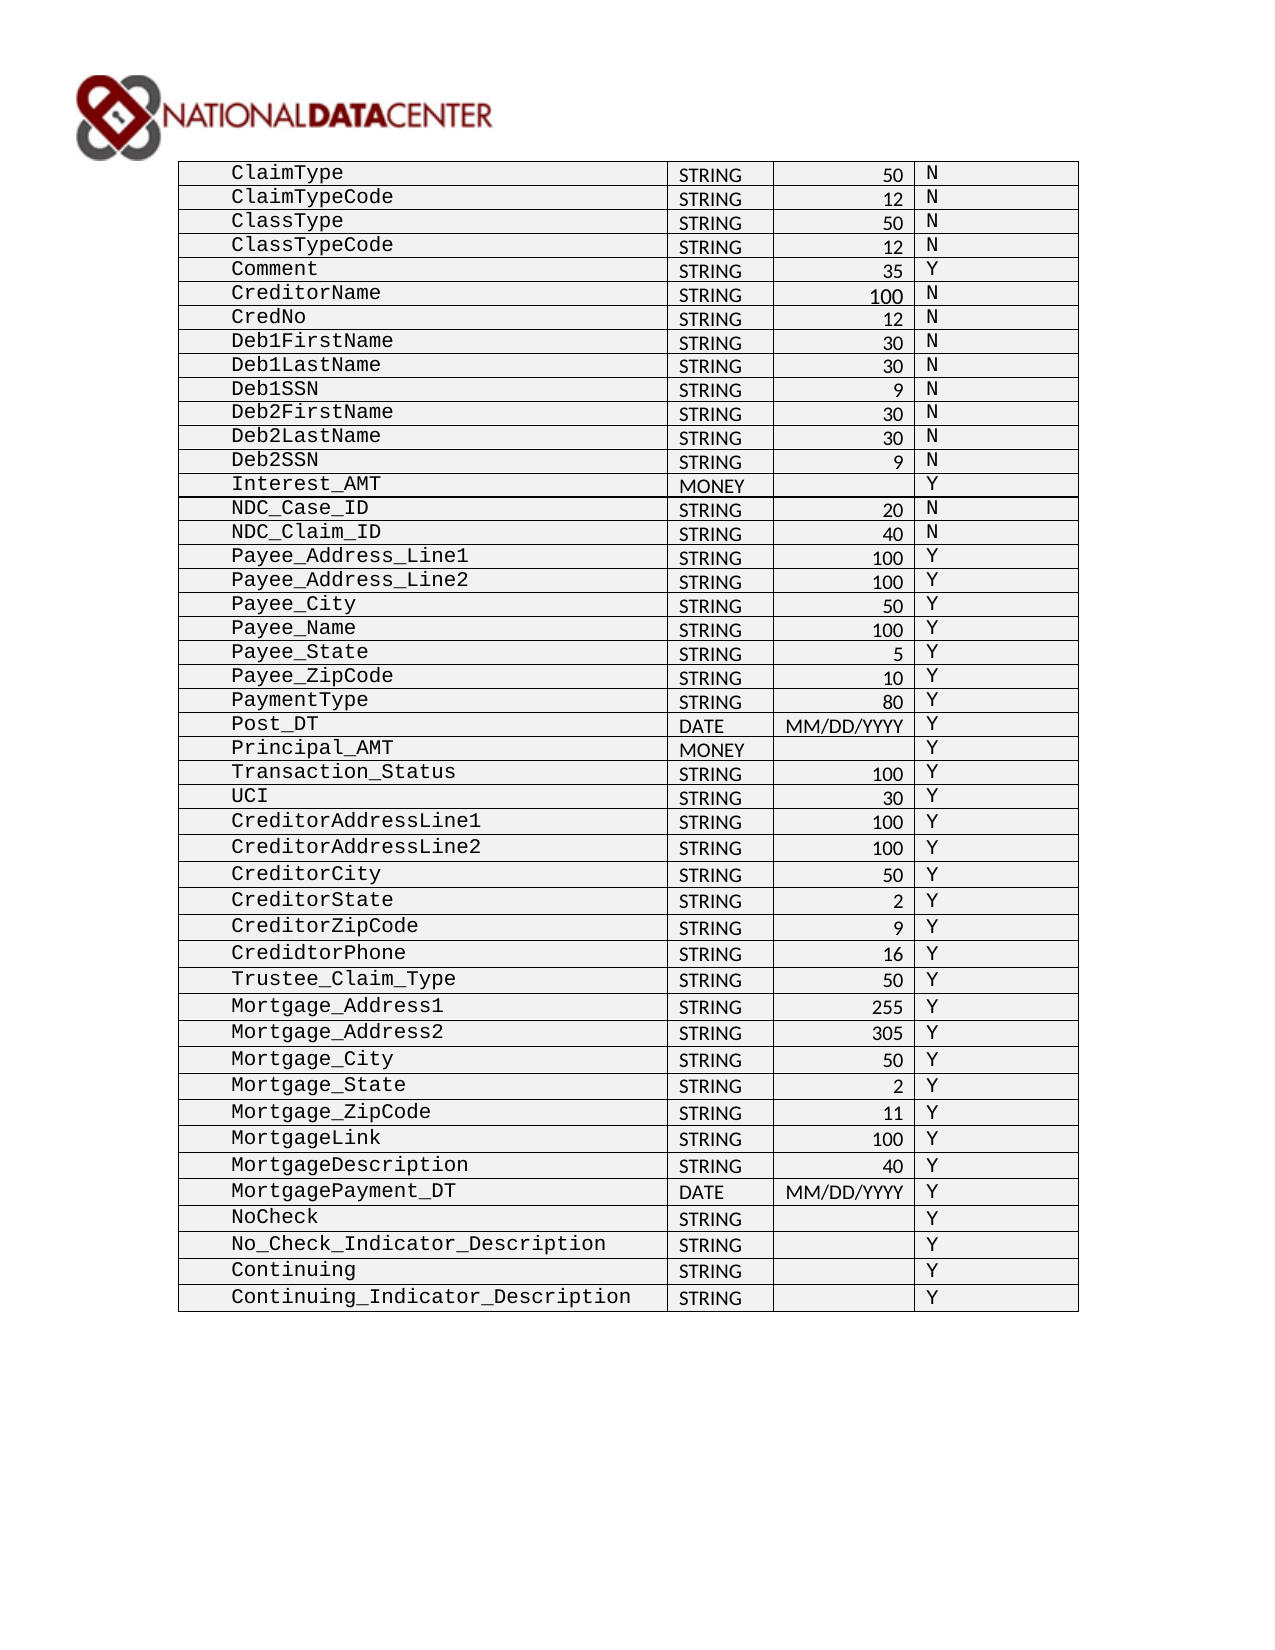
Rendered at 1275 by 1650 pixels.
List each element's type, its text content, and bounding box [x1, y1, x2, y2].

table_cell 12 [774, 306, 914, 329]
table_cell No_Check_Indicator_Description [179, 1232, 667, 1258]
table_cell 20 [774, 498, 914, 520]
table_cell STRING [668, 1206, 773, 1231]
table_cell Mortgage_State [179, 1074, 667, 1099]
table_cell 80 [774, 689, 914, 712]
table_cell STRING [668, 162, 773, 185]
table_cell Y [915, 968, 1078, 993]
table_cell 50 [774, 210, 914, 233]
table_cell STRING [668, 330, 773, 353]
table_cell STRING [668, 862, 773, 887]
table_cell STRING [668, 761, 773, 784]
table_cell [774, 1206, 914, 1231]
table_cell Y [915, 1021, 1078, 1046]
table_cell Y [915, 862, 1078, 887]
table_cell Payee_Address_Line1 [179, 545, 667, 568]
table_cell Y [915, 915, 1078, 940]
table_cell NDC_Case_ID [179, 498, 667, 520]
table_cell PaymentType [179, 689, 667, 712]
table_cell Deb1LastName [179, 354, 667, 377]
table_cell N [915, 402, 1078, 424]
table_cell Y [915, 1259, 1078, 1284]
table_cell MONEY [668, 737, 773, 760]
table_cell Payee_State [179, 641, 667, 664]
table_cell CreditorAddressLine2 [179, 835, 667, 861]
table_cell Continuing [179, 1259, 667, 1284]
table_cell N [915, 330, 1078, 353]
table_cell Mortgage_Address2 [179, 1021, 667, 1046]
table_cell N [915, 498, 1078, 520]
table_cell Interest_AMT [179, 474, 667, 496]
table_cell STRING [668, 1074, 773, 1099]
table_cell STRING [668, 186, 773, 209]
picture [75, 75, 494, 161]
table_cell STRING [668, 210, 773, 233]
table_cell CreditorName [179, 282, 667, 305]
table_cell 40 [774, 521, 914, 544]
table_cell MortgageLink [179, 1126, 667, 1152]
table_cell 100 [774, 569, 914, 592]
table_cell STRING [668, 1047, 773, 1072]
table_cell Y [915, 994, 1078, 1019]
table_cell ClaimTypeCode [179, 186, 667, 209]
table_cell Y [915, 713, 1078, 736]
table_cell MM/DD/YYYY [774, 713, 914, 736]
table_cell 100 [774, 809, 914, 834]
table_cell STRING [668, 402, 773, 424]
table_cell STRING [668, 835, 773, 861]
table_cell 50 [774, 162, 914, 185]
table_cell MortgagePayment_DT [179, 1179, 667, 1205]
table_cell STRING [668, 1126, 773, 1152]
table_cell 50 [774, 1047, 914, 1072]
table_cell N [915, 282, 1078, 305]
table_cell Deb2LastName [179, 426, 667, 448]
table_cell [774, 1259, 914, 1284]
table_cell Y [915, 545, 1078, 568]
table_cell N [915, 162, 1078, 185]
table_cell Y [915, 474, 1078, 496]
table_cell [774, 1232, 914, 1258]
table_cell 5 [774, 641, 914, 664]
table_cell Deb2SSN [179, 450, 667, 472]
table_cell Y [915, 785, 1078, 808]
table_cell Payee_Address_Line2 [179, 569, 667, 592]
table_cell 2 [774, 888, 914, 914]
table_cell STRING [668, 426, 773, 448]
table_cell Y [915, 569, 1078, 592]
table_cell 100 [774, 282, 914, 305]
table_cell STRING [668, 282, 773, 305]
table_cell N [915, 186, 1078, 209]
table_cell 35 [774, 258, 914, 281]
table_cell Y [915, 809, 1078, 834]
table_cell 9 [774, 915, 914, 940]
table_cell 305 [774, 1021, 914, 1046]
table_cell Y [915, 665, 1078, 688]
table_cell 30 [774, 402, 914, 424]
table_cell [774, 737, 914, 760]
table_cell Y [915, 689, 1078, 712]
table_cell STRING [668, 1259, 773, 1284]
table_cell STRING [668, 785, 773, 808]
table_cell STRING [668, 617, 773, 640]
table_cell STRING [668, 689, 773, 712]
table_cell STRING [668, 545, 773, 568]
table_cell 11 [774, 1100, 914, 1125]
table_cell 30 [774, 354, 914, 377]
table_cell STRING [668, 354, 773, 377]
table_cell STRING [668, 968, 773, 993]
table_cell CreditorZipCode [179, 915, 667, 940]
table_cell 9 [774, 378, 914, 401]
table_cell STRING [668, 234, 773, 257]
table_cell 100 [774, 545, 914, 568]
table_cell N [915, 426, 1078, 448]
table_cell STRING [668, 941, 773, 967]
table_cell N [915, 521, 1078, 544]
table_cell STRING [668, 258, 773, 281]
table_cell STRING [668, 306, 773, 329]
table_cell MONEY [668, 474, 773, 496]
table_cell [774, 1285, 914, 1311]
table_cell Trustee_Claim_Type [179, 968, 667, 993]
table_cell 12 [774, 234, 914, 257]
table_cell DATE [668, 1179, 773, 1205]
table_cell 10 [774, 665, 914, 688]
table_cell 100 [774, 835, 914, 861]
table_cell STRING [668, 1021, 773, 1046]
table_cell 50 [774, 862, 914, 887]
table_cell STRING [668, 665, 773, 688]
table_cell Y [915, 888, 1078, 914]
table_cell 30 [774, 330, 914, 353]
table_cell Y [915, 617, 1078, 640]
table_cell 30 [774, 426, 914, 448]
table_cell Y [915, 1153, 1078, 1178]
table_cell 30 [774, 785, 914, 808]
table_cell STRING [668, 915, 773, 940]
table_cell STRING [668, 1100, 773, 1125]
table_cell 9 [774, 450, 914, 472]
table_cell Y [915, 1179, 1078, 1205]
table_cell Y [915, 1100, 1078, 1125]
table_cell N [915, 210, 1078, 233]
table_cell STRING [668, 809, 773, 834]
table_cell Y [915, 737, 1078, 760]
table_cell ClassTypeCode [179, 234, 667, 257]
table_cell 100 [774, 761, 914, 784]
table_cell UCI [179, 785, 667, 808]
table_cell 12 [774, 186, 914, 209]
table_cell NoCheck [179, 1206, 667, 1231]
table_cell CreditorCity [179, 862, 667, 887]
table_cell Y [915, 641, 1078, 664]
table_cell STRING [668, 1232, 773, 1258]
table_cell Mortgage_Address1 [179, 994, 667, 1019]
table_cell MortgageDescription [179, 1153, 667, 1178]
table_cell Y [915, 1047, 1078, 1072]
table_cell Comment [179, 258, 667, 281]
table_cell Y [915, 941, 1078, 967]
table_cell STRING [668, 498, 773, 520]
table_cell ClaimType [179, 162, 667, 185]
table_cell [774, 474, 914, 496]
table_cell Deb1SSN [179, 378, 667, 401]
table_cell CreditorAddressLine1 [179, 809, 667, 834]
table_cell Post_DT [179, 713, 667, 736]
table_cell N [915, 354, 1078, 377]
table_cell Y [915, 258, 1078, 281]
table_cell NDC_Claim_ID [179, 521, 667, 544]
table_cell N [915, 378, 1078, 401]
table_cell STRING [668, 994, 773, 1019]
table_cell STRING [668, 521, 773, 544]
table_cell STRING [668, 593, 773, 616]
table_cell Y [915, 1126, 1078, 1152]
table_cell STRING [668, 1285, 773, 1311]
table_cell N [915, 306, 1078, 329]
table_cell STRING [668, 569, 773, 592]
table_cell 40 [774, 1153, 914, 1178]
table_cell STRING [668, 378, 773, 401]
table_cell ClassType [179, 210, 667, 233]
table_cell CredidtorPhone [179, 941, 667, 967]
table_cell Y [915, 1232, 1078, 1258]
table_cell Payee_City [179, 593, 667, 616]
table_cell STRING [668, 450, 773, 472]
table_cell MM/DD/YYYY [774, 1179, 914, 1205]
table_cell Principal_AMT [179, 737, 667, 760]
table_cell 2 [774, 1074, 914, 1099]
table_cell 50 [774, 593, 914, 616]
table_cell 100 [774, 617, 914, 640]
table_cell Y [915, 1074, 1078, 1099]
table_cell Deb2FirstName [179, 402, 667, 424]
table_cell Y [915, 1206, 1078, 1231]
table_cell CredNo [179, 306, 667, 329]
table_cell Deb1FirstName [179, 330, 667, 353]
table_cell Continuing_Indicator_Description [179, 1285, 667, 1311]
table_cell CreditorState [179, 888, 667, 914]
table_cell Transaction_Status [179, 761, 667, 784]
table_cell N [915, 234, 1078, 257]
table_cell DATE [668, 713, 773, 736]
table_cell 100 [774, 1126, 914, 1152]
table_cell Y [915, 835, 1078, 861]
table_cell Mortgage_ZipCode [179, 1100, 667, 1125]
table_cell 255 [774, 994, 914, 1019]
table_cell Payee_ZipCode [179, 665, 667, 688]
table_cell 16 [774, 941, 914, 967]
table_cell Y [915, 593, 1078, 616]
table_cell Y [915, 761, 1078, 784]
table_cell STRING [668, 641, 773, 664]
table_cell Payee_Name [179, 617, 667, 640]
table_cell STRING [668, 888, 773, 914]
table_cell 50 [774, 968, 914, 993]
table_cell N [915, 450, 1078, 472]
table_cell STRING [668, 1153, 773, 1178]
table_cell Y [915, 1285, 1078, 1311]
table_cell Mortgage_City [179, 1047, 667, 1072]
